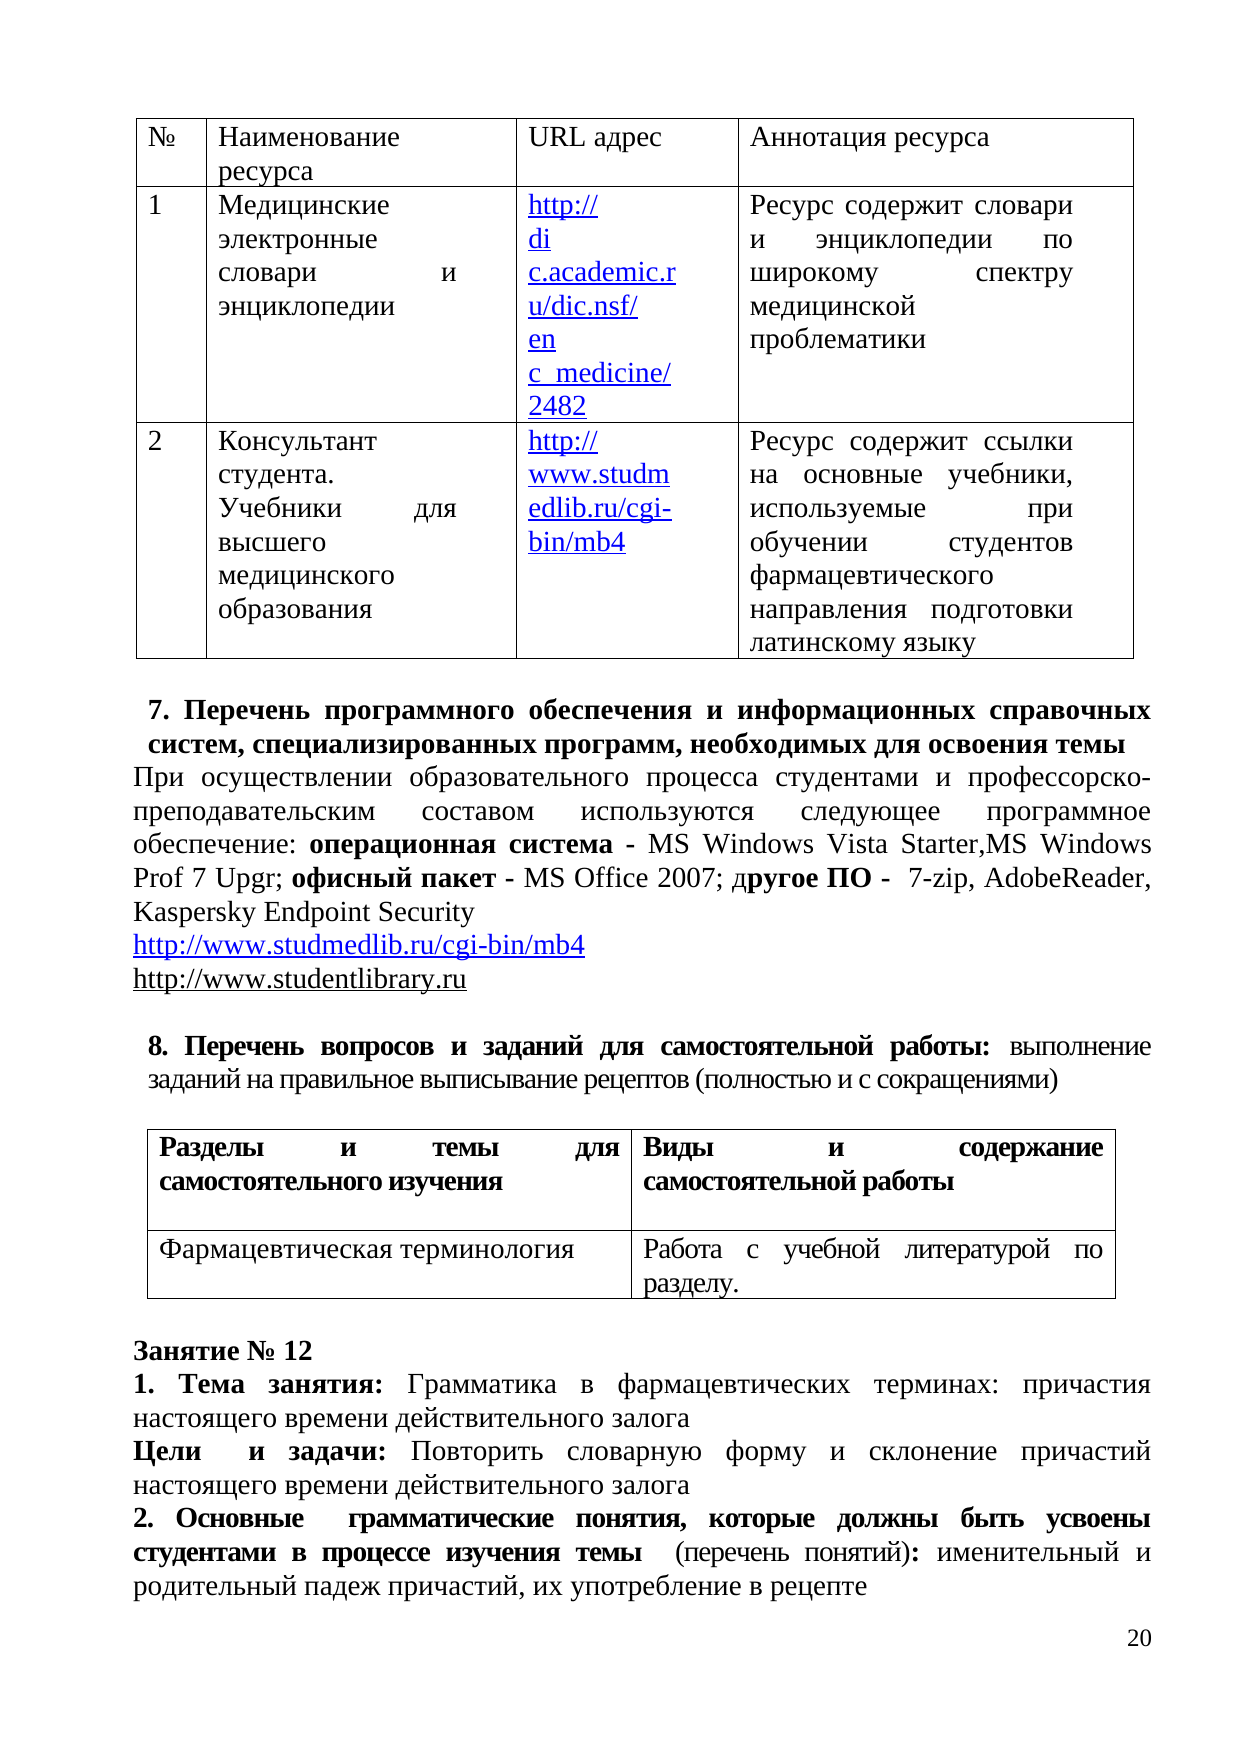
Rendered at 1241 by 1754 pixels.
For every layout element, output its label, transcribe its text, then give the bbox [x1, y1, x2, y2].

text Занятие № 12 [133, 1333, 1152, 1366]
table_header Наименование ресурса [207, 119, 516, 186]
table_cell Медицинские электронные словари и энциклопедии [207, 187, 516, 422]
table_cell Фармацевтическая терминология [148, 1231, 631, 1298]
list http://www.studmedlib.ru/cgi-bin/mb4 [133, 927, 1152, 961]
table_cell http://www.studmedlib.ru/cgi-bin/mb4 [517, 423, 738, 658]
table_header Виды и содержание самостоятельной работы [632, 1130, 1115, 1230]
table_cell Ресурс содержит словари и энциклопедии по широкому спектру медицинской проблематики [739, 187, 1133, 422]
table_cell Работа с учебной литературой по разделу. [632, 1231, 1115, 1298]
table_header Разделы и темы для самостоятельного изучения [148, 1130, 631, 1230]
list http://www.studentlibrary.ru [133, 961, 1152, 994]
table_cell 1 [137, 187, 206, 422]
text 2. Основные грамматические понятия, которые должны быть усвоены студентами в процессе изучения темы (перечень понятий): именительный и родительный падеж причастий, их употребление в рецепте [133, 1501, 1152, 1601]
list При осуществлении образовательного процесса студентами и профессорско-преподавательским составом используются следующее программное обеспечение: операционная система - MS Windows Vista Starter,MS Windows Prof 7 Upgr; офисный пакет - MS Office 2007; другое ПО - 7-zip, AdobeReader, Kaspersky Endpoint Security [133, 759, 1152, 927]
table_header URL адрес [517, 119, 738, 186]
text 1. Тема занятия: Грамматика в фармацевтических терминах: причастия настоящего времени действительного залога [133, 1366, 1152, 1433]
table_cell http://dic.academic.ru/dic.nsf/enc_medicine/2482 [517, 187, 738, 422]
table_cell 2 [137, 423, 206, 658]
text 8. Перечень вопросов и заданий для самостоятельной работы: выполнение заданий на правильное выписывание рецептов (полностью и с сокращениями) [148, 1028, 1152, 1095]
table_header Аннотация ресурса [739, 119, 1133, 186]
table_header № [137, 119, 206, 186]
text Цели и задачи: Повторить словарную форму и склонение причастий настоящего времени действительного залога [133, 1433, 1152, 1501]
table_cell Ресурс содержит ссылки на основные учебники, используемые при обучении студентов фармацевтического направления подготовки латинскому языку [739, 423, 1133, 658]
table_cell Консультант студента. Учебники для высшего медицинского образования [207, 423, 516, 658]
text 7. Перечень программного обеспечения и информационных справочных систем, специализированных программ, необходимых для освоения темы [148, 692, 1152, 759]
